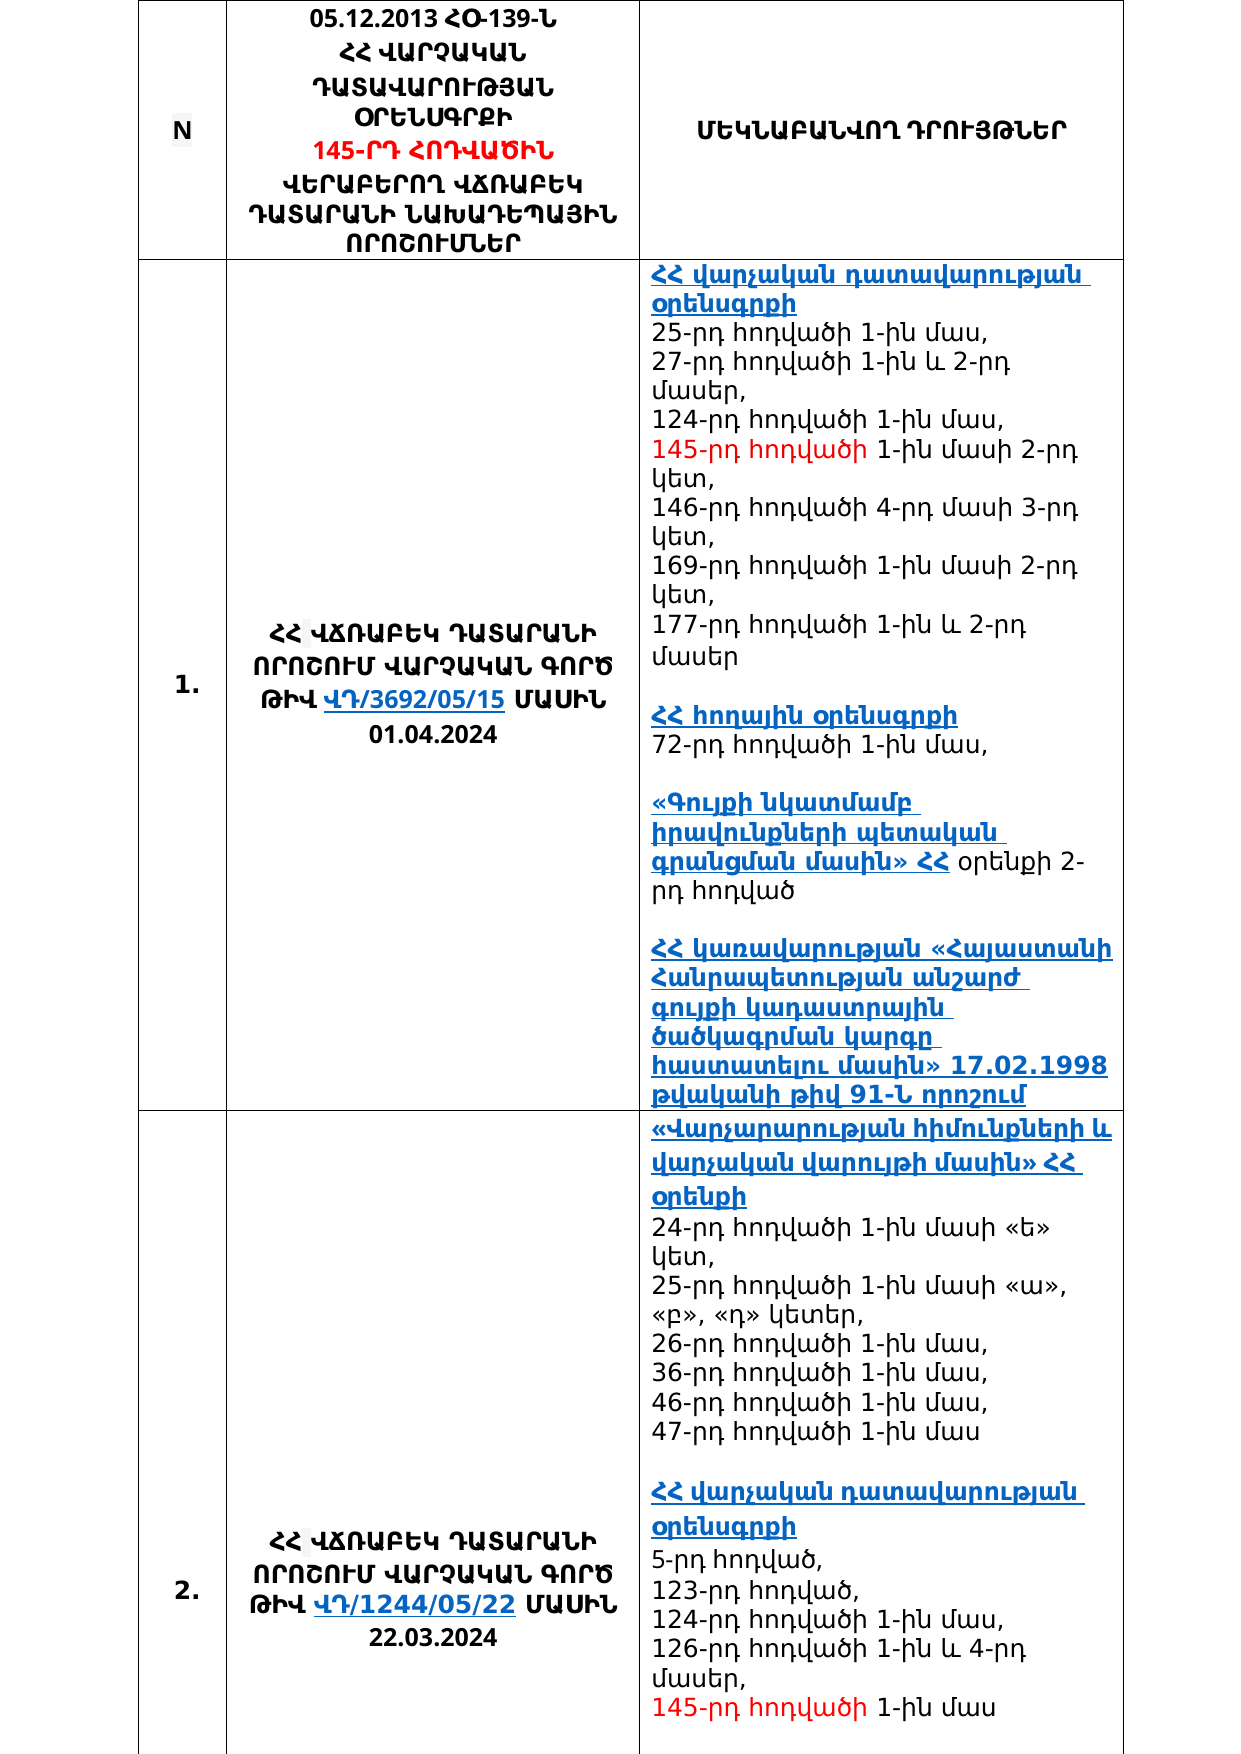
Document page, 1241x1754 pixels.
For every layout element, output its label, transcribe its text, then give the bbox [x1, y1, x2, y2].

table_cell ՀՀ վարչական դատավարության օրենսգրքի 25-րդ հոդվածի 1-ին մաս, 27-րդ հոդվածի 1-ին և 2-րդ մասեր, 124-րդ հոդվածի 1-ին մաս, 145-րդ հոդվածի 1-ին մասի 2-րդ կետ, 146-րդ հոդվածի 4-րդ մասի 3-րդ կետ, 169-րդ հոդվածի 1-ին մասի 2-րդ կետ, 177-րդ հոդվածի 1-ին և 2-րդ մասեր ՀՀ հողային օրենսգրքի 72-րդ հոդվածի 1-ին մաս, «Գույքի նկատմամբ իրավունքների պետական գրանցման մասին» ՀՀ օրենքի 2-րդ հոդված ՀՀ կառավարության «Հայաստանի Հանրապետության անշարժ գույքի կադաստրային ծածկագրման կարգը հաստատելու մասին» 17.02.1998 թվականի թիվ 91-Ն որոշում [640, 260, 1123, 1109]
table_header N [139, 1, 226, 259]
table_cell ՀՀ ՎՃՌԱԲԵԿ ԴԱՏԱՐԱՆԻ ՈՐՈՇՈՒՄ ՎԱՐՉԱԿԱՆ ԳՈՐԾ ԹԻՎ ՎԴ/1244/05/22 ՄԱՍԻՆ 22.03.2024 [227, 1111, 639, 1754]
table_cell ՀՀ ՎՃՌԱԲԵԿ ԴԱՏԱՐԱՆԻ ՈՐՈՇՈՒՄ ՎԱՐՉԱԿԱՆ ԳՈՐԾ ԹԻՎ ՎԴ/3692/05/15 ՄԱՍԻՆ 01.04.2024 [227, 260, 639, 1109]
table_header 05.12.2013 ՀՕ-139-Ն ՀՀ ՎԱՐՉԱԿԱՆ ԴԱՏԱՎԱՐՈՒԹՅԱՆ ՕՐԵՆՍԳՐՔԻ 145-ՐԴ ՀՈԴՎԱԾԻՆ ՎԵՐԱԲԵՐՈՂ ՎՃՌԱԲԵԿ ԴԱՏԱՐԱՆԻ ՆԱԽԱԴԵՊԱՅԻՆ ՈՐՈՇՈՒՄՆԵՐ [227, 1, 639, 259]
table_header ՄԵԿՆԱԲԱՆՎՈՂ ԴՐՈՒՅԹՆԵՐ [640, 1, 1123, 259]
table_cell [139, 260, 226, 1109]
table_cell «Վարչարարության հիմունքների և վարչական վարույթի մասին» ՀՀ օրենքի 24-րդ հոդվածի 1-ին մասի «ե» կետ, 25-րդ հոդվածի 1-ին մասի «ա», «բ», «դ» կետեր, 26-րդ հոդվածի 1-ին մաս, 36-րդ հոդվածի 1-ին մաս, 46-րդ հոդվածի 1-ին մաս, 47-րդ հոդվածի 1-ին մաս 5-րդ հոդված, 123-րդ հոդված, 124-րդ հոդվածի 1-ին մաս, 126-րդ հոդվածի 1-ին և 4-րդ մասեր, 145-րդ հոդվածի 1-ին մաս ՀՀ քաղաքացիական դատավարության օրենսգրքի 9-րդ հոդվածի 1-ին և 2-րդ մասեր «Բարձրագույն և հետբուհական մասնագիտական կրթության մասին» ՀՀ օրենքի 13.1 հոդվածի 5-րդ և 6-րդ մասեր «Լիցենզավորման մասին» ՀՀ օրենքի 9-րդ հոդվածի 1-ին մաս [640, 1111, 1123, 1754]
table_cell [139, 1111, 226, 1754]
